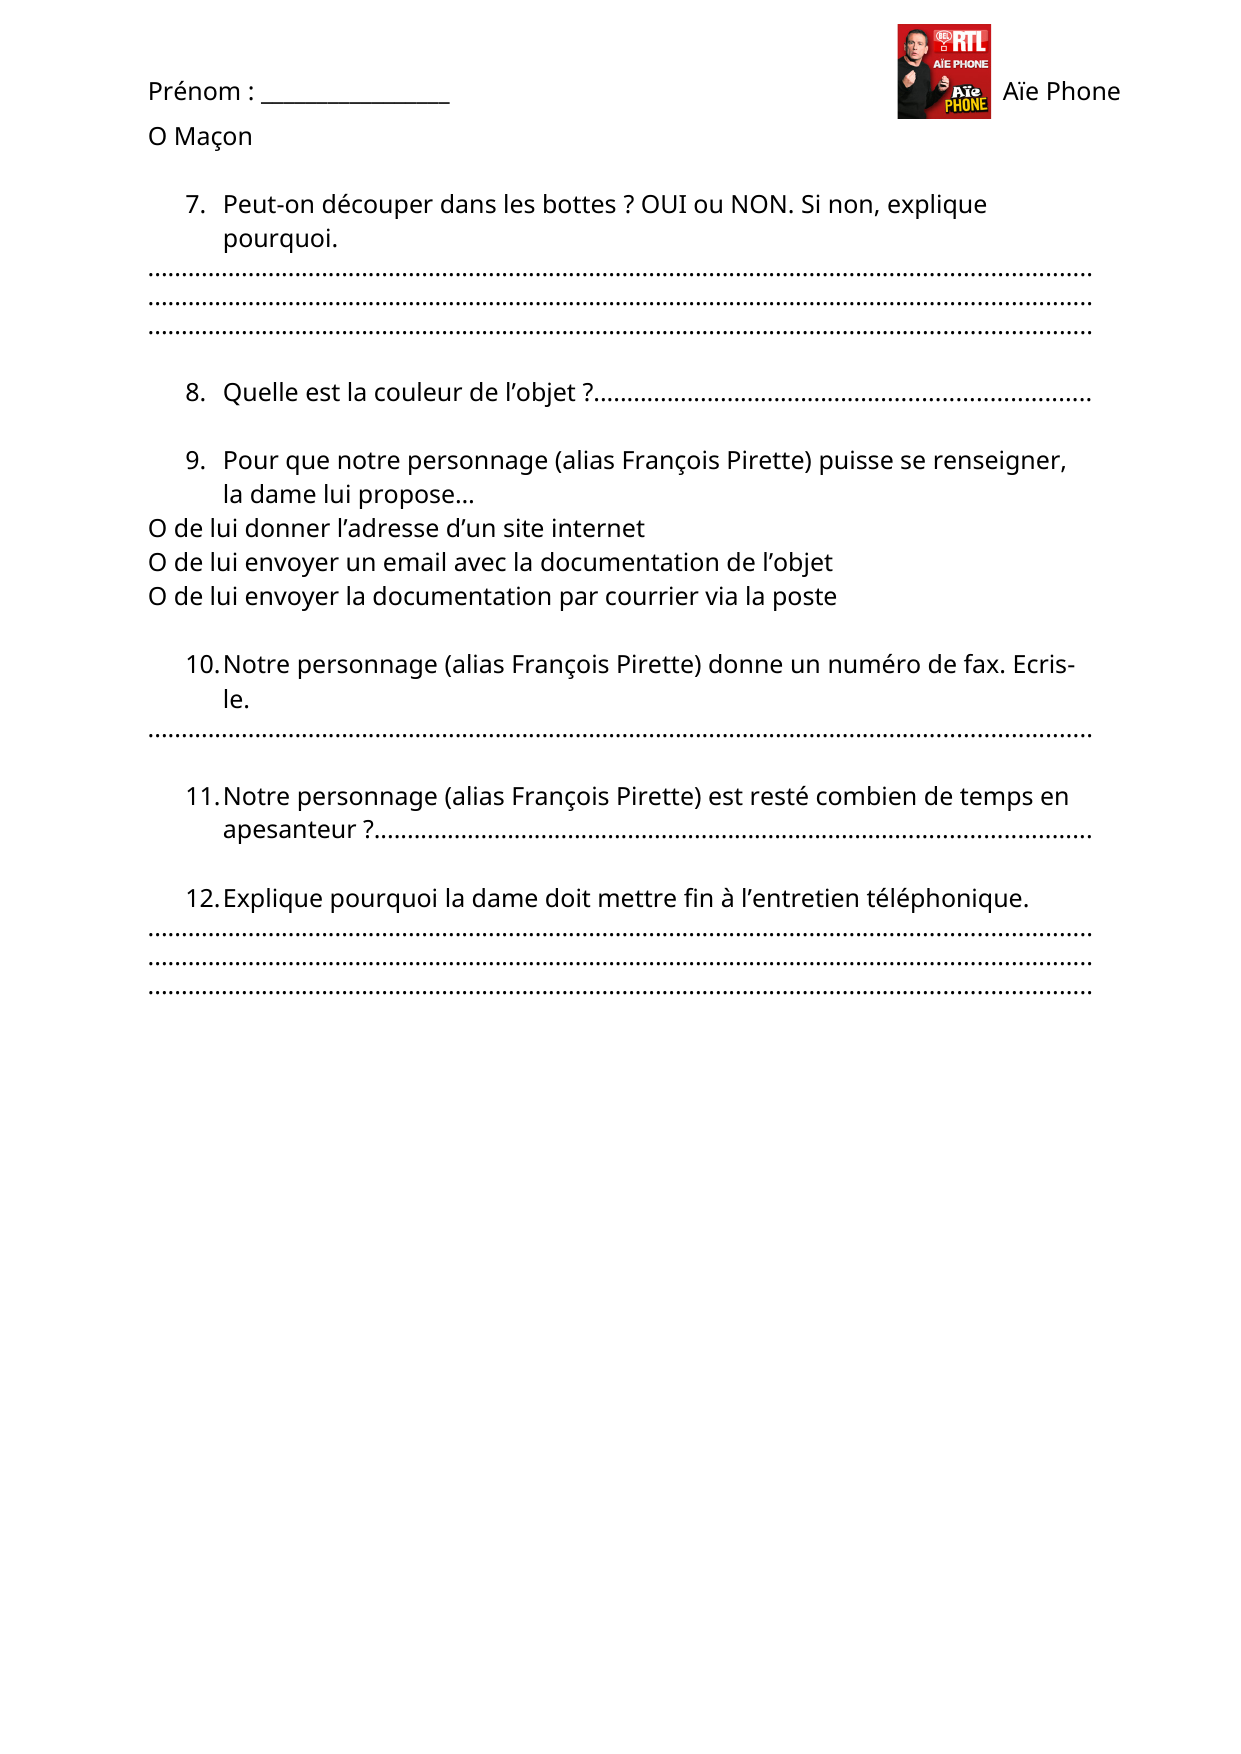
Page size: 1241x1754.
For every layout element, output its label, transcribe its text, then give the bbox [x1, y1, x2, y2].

list Quelle est la couleur de l’objet ? [185, 375, 1093, 409]
text O de lui envoyer un email avec la documentation de l’objet [148, 545, 1093, 579]
text O de lui envoyer la documentation par courrier via la poste [148, 579, 1093, 613]
list Explique pourquoi la dame doit mettre fin à l’entretien téléphonique. [185, 880, 1093, 914]
text O de lui donner l’adresse d’un site internet [148, 511, 1093, 545]
list Peut-on découper dans les bottes ? OUI ou NON. Si non, explique pourquoi. [185, 186, 1093, 254]
text O Maçon [148, 118, 1093, 152]
list Pour que notre personnage (alias François Pirette) puisse se renseigner, la dame lui propose… [185, 443, 1093, 511]
list Notre personnage (alias François Pirette) donne un numéro de fax. Ecris-le. [185, 647, 1093, 715]
picture [897, 24, 992, 118]
list Notre personnage (alias François Pirette) est resté combien de temps en apesanteur ? [185, 778, 1093, 846]
